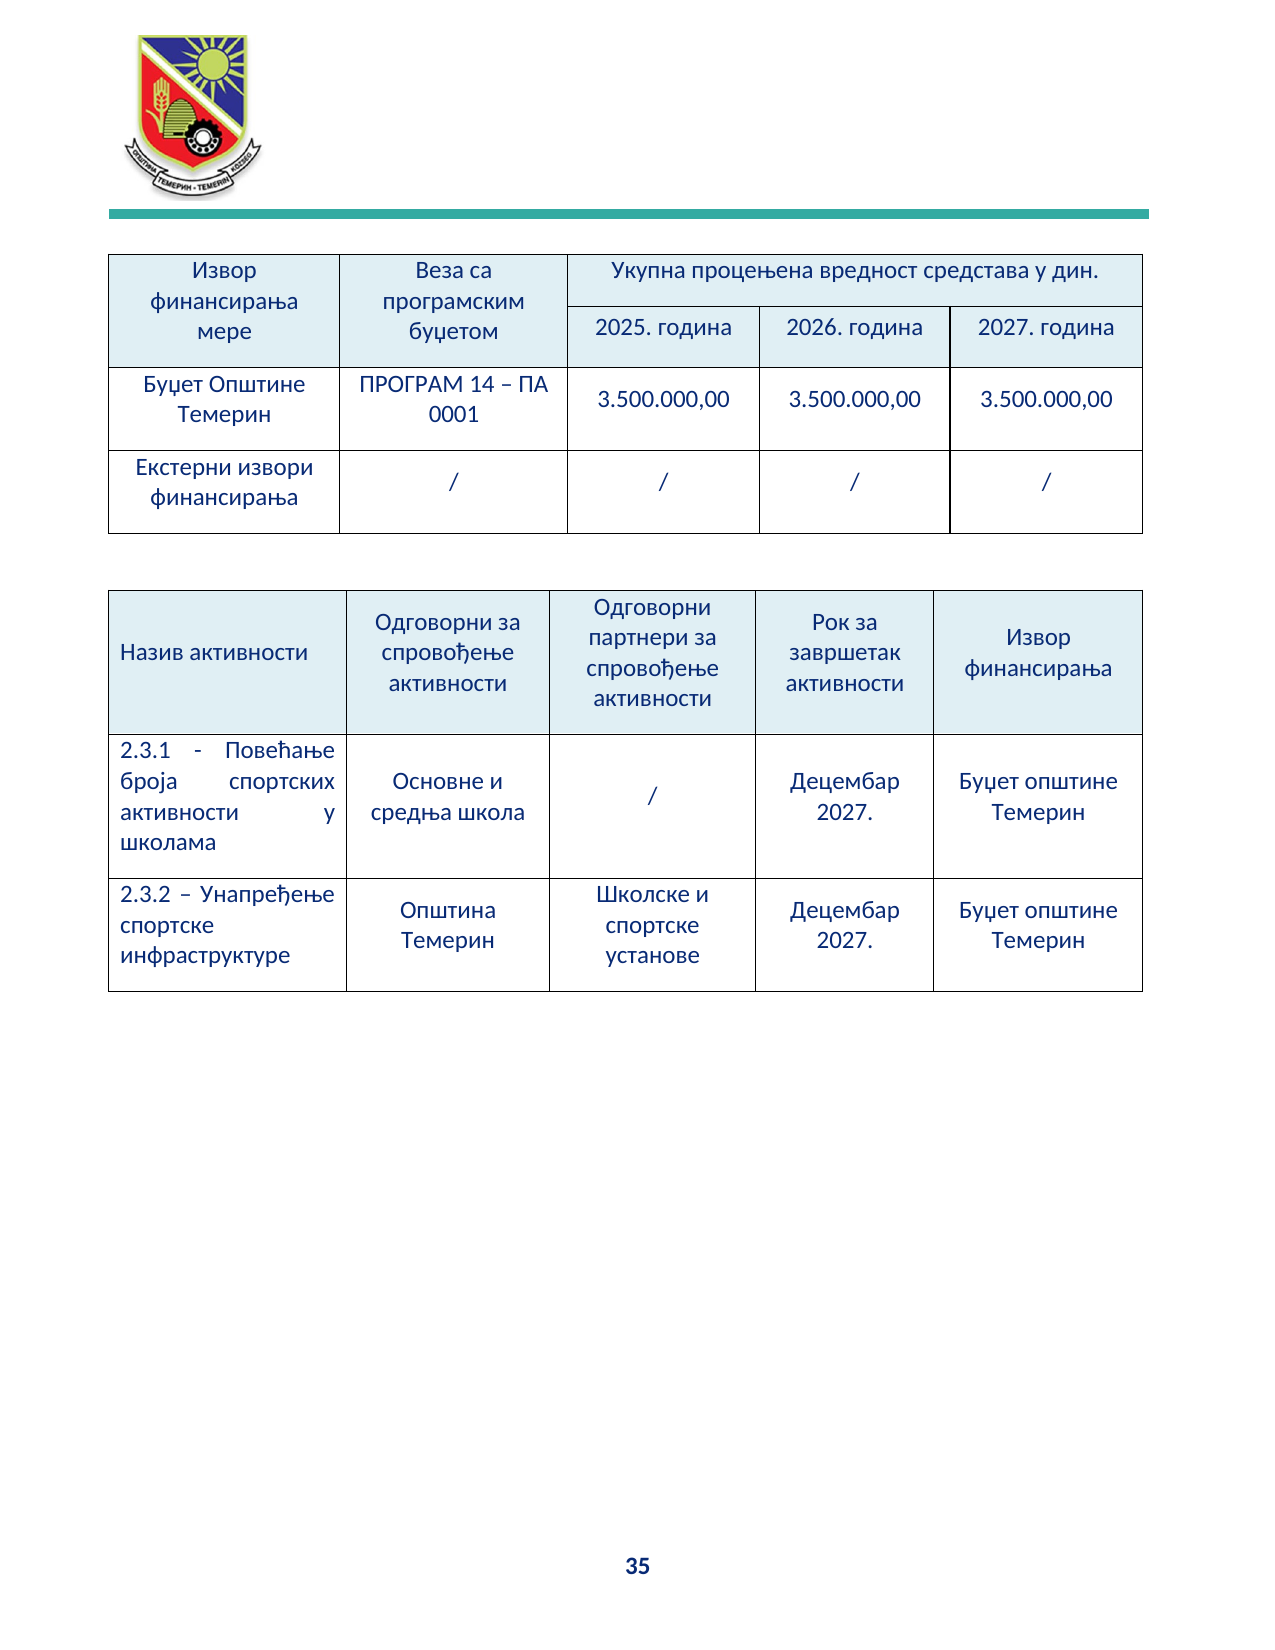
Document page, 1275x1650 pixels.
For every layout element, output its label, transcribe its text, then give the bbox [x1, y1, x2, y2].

table_cell Општина Темерин [347, 879, 549, 991]
table_cell Школске и спортске установе [550, 879, 755, 991]
table_cell Децембар 2027. [756, 735, 933, 877]
table_header Одговорни партнери за спровођење активности [550, 591, 755, 733]
table_cell Буџет општине Темерин [934, 735, 1142, 877]
table_cell 3.500.000,00 [951, 368, 1142, 450]
table_cell / [550, 735, 755, 877]
table_cell 3.500.000,00 [568, 368, 759, 450]
table_header Одговорни за спровођење активности [347, 591, 549, 733]
table_header Извор финансирања [934, 591, 1142, 733]
picture [120, 35, 267, 201]
table_header Укупна процењена вредност средстава у дин. [568, 255, 1142, 306]
table_cell 2027. година [951, 307, 1142, 367]
table_cell 2.3.1 - Повећање броја спортских активности у школама [109, 735, 346, 877]
table_cell ПРОГРАМ 14 – ПА 0001 [340, 368, 567, 450]
table_cell Децембар 2027. [756, 879, 933, 991]
table_header Веза са програмским буџетом [340, 255, 567, 367]
table_cell 2025. година [568, 307, 759, 367]
table_cell / [568, 451, 759, 533]
table_header Рок за завршетак активности [756, 591, 933, 733]
table_cell Екстерни извори финансирања [109, 451, 339, 533]
table_cell 2.3.2 – Унапређење спортске инфраструктуре [109, 879, 346, 991]
table_cell 2026. година [760, 307, 949, 367]
table_cell / [340, 451, 567, 533]
table_cell / [951, 451, 1142, 533]
table_header Назив активности [109, 591, 346, 733]
table_cell Буџет општине Темерин [934, 879, 1142, 991]
table_header Извор финансирања мере [109, 255, 339, 367]
table_cell / [760, 451, 949, 533]
table_cell 3.500.000,00 [760, 368, 949, 450]
table_cell Буџет Општине Темерин [109, 368, 339, 450]
table_cell Основне и средња школа [347, 735, 549, 877]
